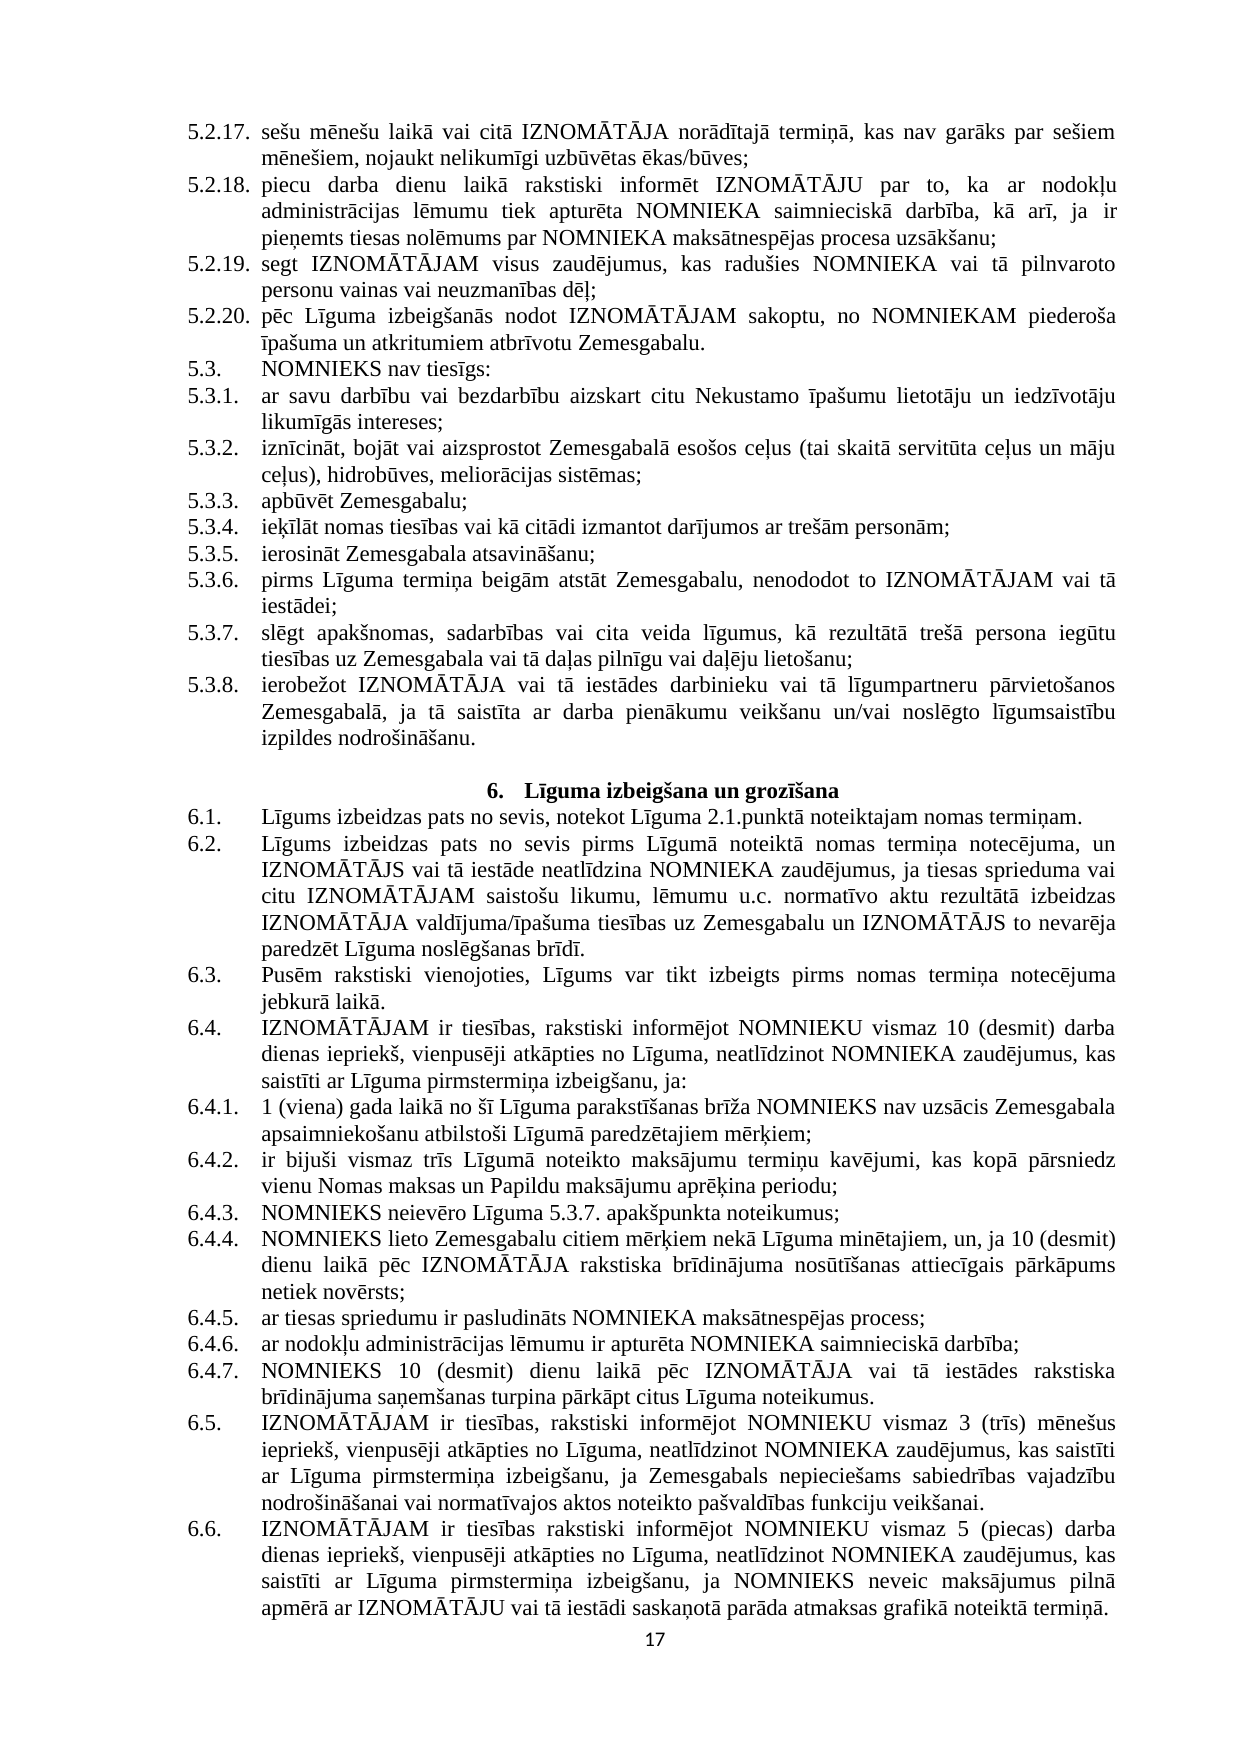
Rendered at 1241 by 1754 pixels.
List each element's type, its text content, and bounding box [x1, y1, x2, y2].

list piecu darba dienu laikā rakstiski informēt IZNOMĀTĀJU par to, ka ar nodokļu administrācijas lēmumu tiek apturēta NOMNIEKA saimnieciskā darbība, kā arī, ja ir pieņemts tiesas nolēmums par NOMNIEKA maksātnespējas procesa uzsākšanu; [187, 171, 1117, 250]
list Līgums izbeidzas pats no sevis, notekot Līguma 2.1.punktā noteiktajam nomas termiņam. [187, 803, 1117, 830]
list 1 (viena) gada laikā no šī Līguma parakstīšanas brīža NOMNIEKS nav uzsācis Zemesgabala apsaimniekošanu atbilstoši Līgumā paredzētajiem mērķiem; [187, 1093, 1117, 1146]
list IZNOMĀTĀJAM ir tiesības, rakstiski informējot NOMNIEKU vismaz 10 (desmit) darba dienas iepriekš, vienpusēji atkāpties no Līguma, neatlīdzinot NOMNIEKA zaudējumus, kas saistīti ar Līguma pirmstermiņa izbeigšanu, ja: [187, 1014, 1117, 1093]
list Līguma izbeigšana un grozīšana [209, 777, 1117, 803]
list segt IZNOMĀTĀJAM visus zaudējumus, kas radušies NOMNIEKA vai tā pilnvaroto personu vainas vai neuzmanības dēļ; [187, 250, 1117, 303]
list NOMNIEKS neievēro Līguma 5.3.7. apakšpunkta noteikumus; [187, 1199, 1117, 1225]
list pirms Līguma termiņa beigām atstāt Zemesgabalu, nenododot to IZNOMĀTĀJAM vai tā iestādei; [187, 566, 1117, 619]
list IZNOMĀTĀJAM ir tiesības rakstiski informējot NOMNIEKU vismaz 5 (piecas) darba dienas iepriekš, vienpusēji atkāpties no Līguma, neatlīdzinot NOMNIEKA zaudējumus, kas saistīti ar Līguma pirmstermiņa izbeigšanu, ja NOMNIEKS neveic maksājumus pilnā apmērā ar IZNOMĀTĀJU vai tā iestādi saskaņotā parāda atmaksas grafikā noteiktā termiņā. [187, 1515, 1117, 1620]
list NOMNIEKS nav tiesīgs: [187, 355, 1117, 382]
list apbūvēt Zemesgabalu; [187, 487, 1117, 513]
list ar tiesas spriedumu ir pasludināts NOMNIEKA maksātnespējas process; [187, 1304, 1117, 1330]
list Pusēm rakstiski vienojoties, Līgums var tikt izbeigts pirms nomas termiņa notecējuma jebkurā laikā. [187, 961, 1117, 1014]
list sešu mēnešu laikā vai citā IZNOMĀTĀJA norādītajā termiņā, kas nav garāks par sešiem mēnešiem, nojaukt nelikumīgi uzbūvētas ēkas/būves; [187, 118, 1117, 171]
list ierobežot IZNOMĀTĀJA vai tā iestādes darbinieku vai tā līgumpartneru pārvietošanos Zemesgabalā, ja tā saistīta ar darba pienākumu veikšanu un/vai noslēgto līgumsaistību izpildes nodrošināšanu. [187, 672, 1117, 751]
list ieķīlāt nomas tiesības vai kā citādi izmantot darījumos ar trešām personām; [187, 513, 1117, 540]
list pēc Līguma izbeigšanās nodot IZNOMĀTĀJAM sakoptu, no NOMNIEKAM piederoša īpašuma un atkritumiem atbrīvotu Zemesgabalu. [187, 303, 1117, 355]
list ar savu darbību vai bezdarbību aizskart citu Nekustamo īpašumu lietotāju un iedzīvotāju likumīgās intereses; [187, 382, 1117, 434]
list ar nodokļu administrācijas lēmumu ir apturēta NOMNIEKA saimnieciskā darbība; [187, 1330, 1117, 1357]
list NOMNIEKS lieto Zemesgabalu citiem mērķiem nekā Līguma minētajiem, un, ja 10 (desmit) dienu laikā pēc IZNOMĀTĀJA rakstiska brīdinājuma nosūtīšanas attiecīgais pārkāpums netiek novērsts; [187, 1225, 1117, 1304]
list ir bijuši vismaz trīs Līgumā noteikto maksājumu termiņu kavējumi, kas kopā pārsniedz vienu Nomas maksas un Papildu maksājumu aprēķina periodu; [187, 1146, 1117, 1199]
list iznīcināt, bojāt vai aizsprostot Zemesgabalā esošos ceļus (tai skaitā servitūta ceļus un māju ceļus), hidrobūves, meliorācijas sistēmas; [187, 434, 1117, 487]
list IZNOMĀTĀJAM ir tiesības, rakstiski informējot NOMNIEKU vismaz 3 (trīs) mēnešus iepriekš, vienpusēji atkāpties no Līguma, neatlīdzinot NOMNIEKA zaudējumus, kas saistīti ar Līguma pirmstermiņa izbeigšanu, ja Zemesgabals nepieciešams sabiedrības vajadzību nodrošināšanai vai normatīvajos aktos noteikto pašvaldības funkciju veikšanai. [187, 1409, 1117, 1515]
list Līgums izbeidzas pats no sevis pirms Līgumā noteiktā nomas termiņa notecējuma, un IZNOMĀTĀJS vai tā iestāde neatlīdzina NOMNIEKA zaudējumus, ja tiesas sprieduma vai citu IZNOMĀTĀJAM saistošu likumu, lēmumu u.c. normatīvo aktu rezultātā izbeidzas IZNOMĀTĀJA valdījuma/īpašuma tiesības uz Zemesgabalu un IZNOMĀTĀJS to nevarēja paredzēt Līguma noslēgšanas brīdī. [187, 830, 1117, 961]
list NOMNIEKS 10 (desmit) dienu laikā pēc IZNOMĀTĀJA vai tā iestādes rakstiska brīdinājuma saņemšanas turpina pārkāpt citus Līguma noteikumus. [187, 1357, 1117, 1409]
list ierosināt Zemesgabala atsavināšanu; [187, 540, 1117, 566]
list slēgt apakšnomas, sadarbības vai cita veida līgumus, kā rezultātā trešā persona iegūtu tiesības uz Zemesgabala vai tā daļas pilnīgu vai daļēju lietošanu; [187, 619, 1117, 672]
